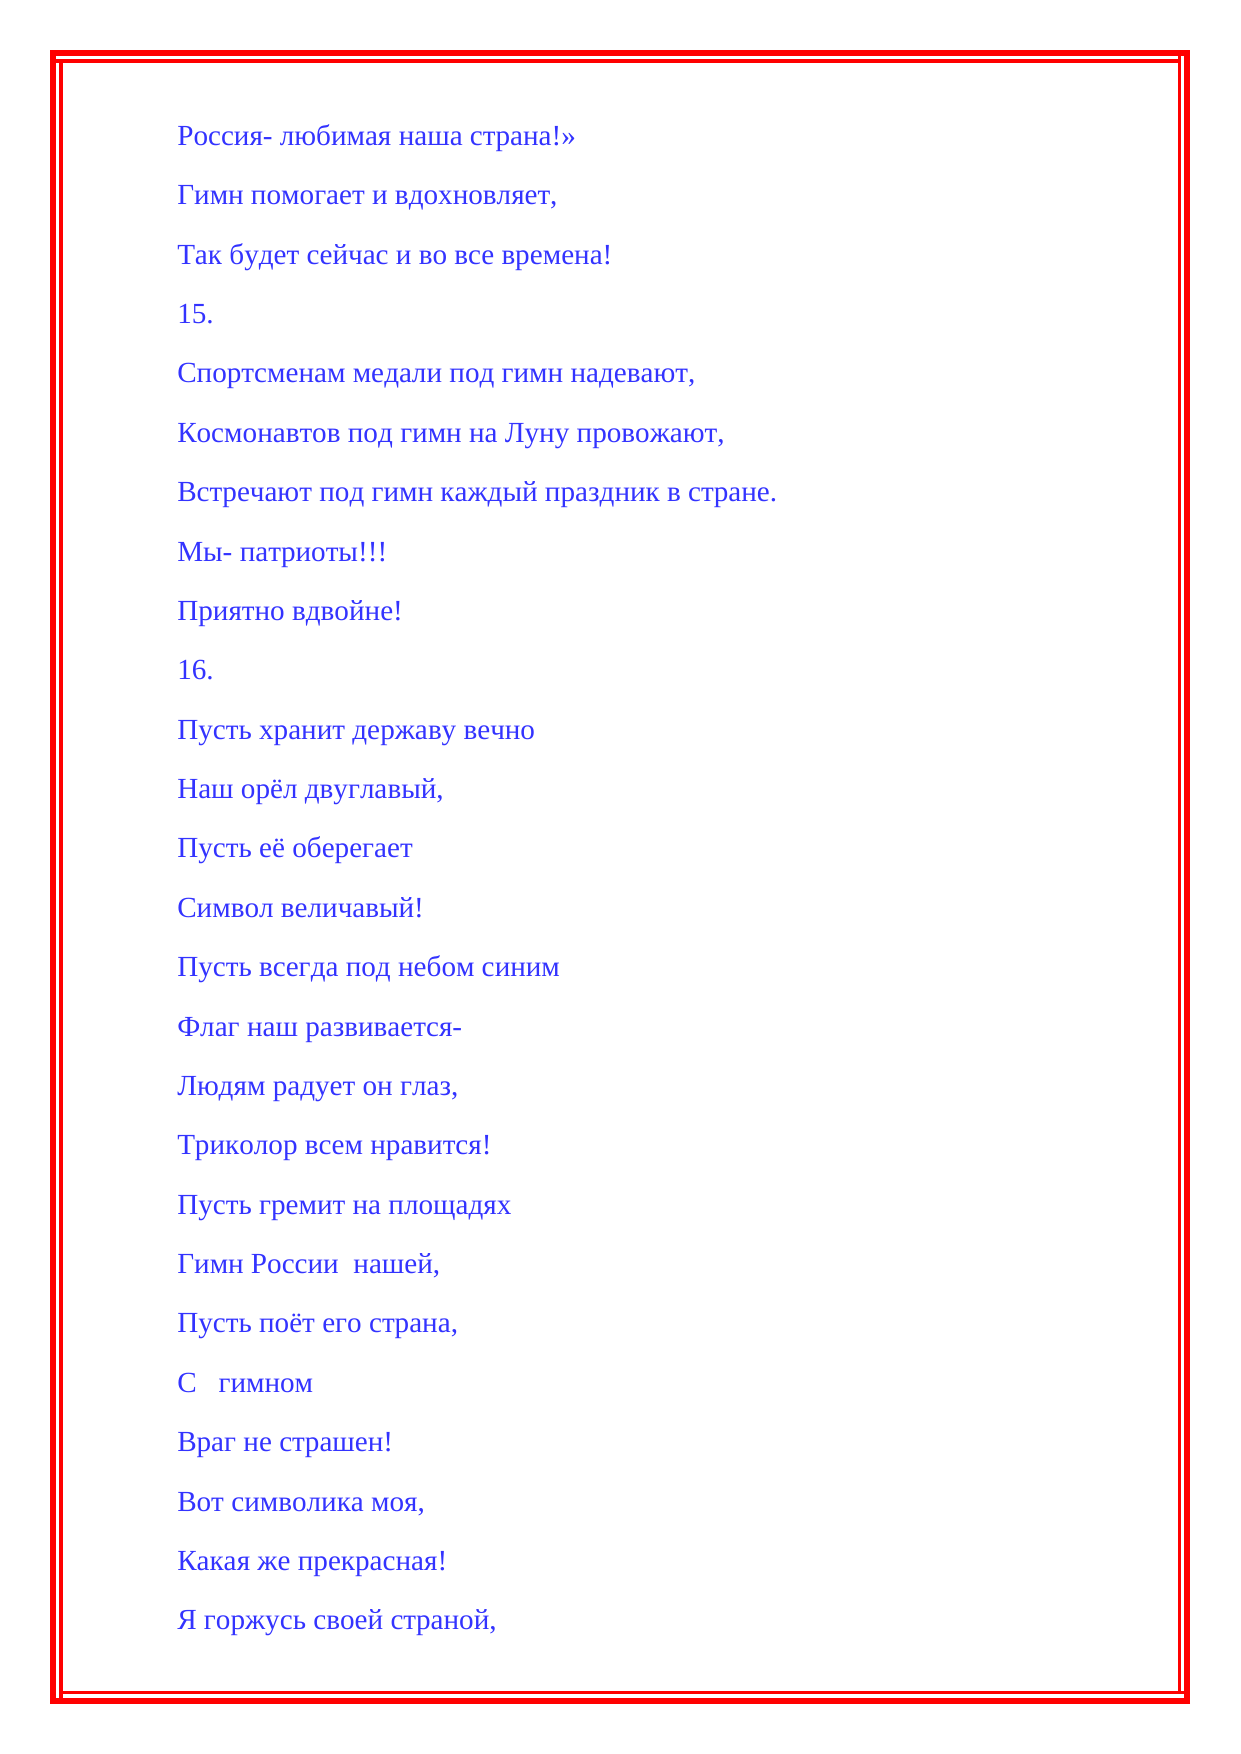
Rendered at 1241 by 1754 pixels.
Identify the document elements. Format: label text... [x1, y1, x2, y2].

text 16. [177, 652, 1152, 686]
text Встречают под гимн каждый праздник в стране. [177, 474, 1152, 508]
text Гимн России нашей, [177, 1246, 1152, 1280]
text Пусть всегда под небом синим [177, 949, 1152, 983]
text Людям радует он глаз, [177, 1068, 1152, 1102]
text Спортсменам медали под гимн надевают, [177, 356, 1152, 389]
text Пусть её оберегает [177, 831, 1152, 864]
text Враг не страшен! [177, 1424, 1152, 1458]
text Россия- любимая наша страна!» [177, 118, 1152, 152]
text Гимн помогает и вдохновляет, [177, 177, 1152, 211]
text Так будет сейчас и во все времена! [177, 237, 1152, 270]
text Символ величавый! [177, 890, 1152, 923]
text Какая же прекрасная! [177, 1543, 1152, 1577]
text Я горжусь своей страной, [177, 1602, 1152, 1636]
text Пусть поёт его страна, [177, 1306, 1152, 1339]
text Пусть хранит державу вечно [177, 712, 1152, 745]
text Мы- патриоты!!! [177, 534, 1152, 567]
text Наш орёл двуглавый, [177, 771, 1152, 805]
text С гимном [177, 1365, 1152, 1398]
text Триколор всем нравится! [177, 1127, 1152, 1161]
text Приятно вдвойне! [177, 593, 1152, 627]
text Флаг наш развивается- [177, 1009, 1152, 1042]
text Вот символика моя, [177, 1484, 1152, 1517]
text 15. [177, 296, 1152, 330]
text Пусть гремит на площадях [177, 1187, 1152, 1220]
text Космонавтов под гимн на Луну провожают, [177, 415, 1152, 448]
